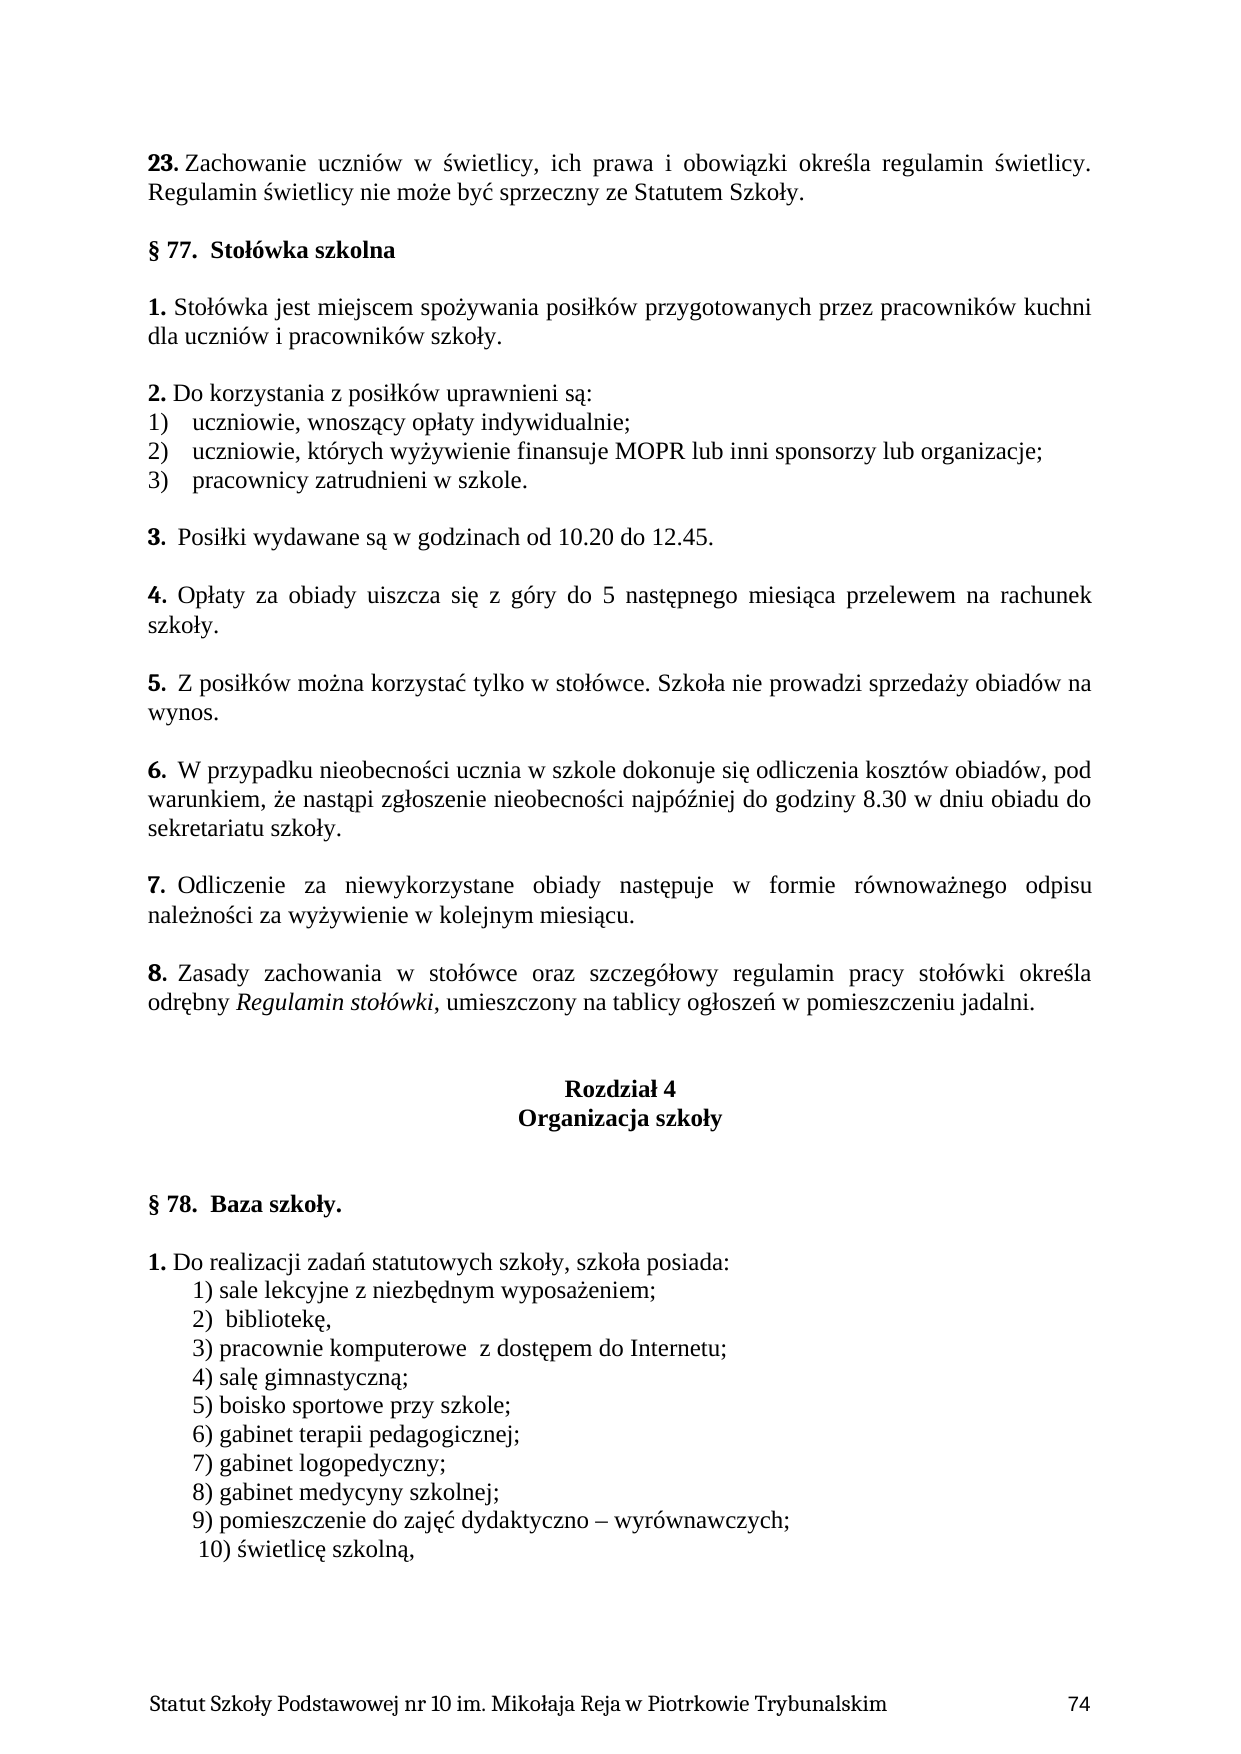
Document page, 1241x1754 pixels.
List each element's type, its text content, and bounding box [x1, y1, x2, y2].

text § 78. Baza szkoły. [148, 1189, 1093, 1218]
text § 77. Stołówka szkolna [148, 235, 1093, 263]
list Z posiłków można korzystać tylko w stołówce. Szkoła nie prowadzi sprzedaży obiadów na wynos. [148, 668, 1093, 726]
text 10) świetlicę szkolną, [148, 1534, 1093, 1563]
list Zasady zachowania w stołówce oraz szczegółowy regulamin pracy stołówki określa odrębny Regulamin stołówki, umieszczony na tablicy ogłoszeń w pomieszczeniu jadalni. [148, 958, 1093, 1016]
text 4) salę gimnastyczną; [192, 1362, 1093, 1391]
text 1. Stołówka jest miejscem spożywania posiłków przygotowanych przez pracowników kuchni dla uczniów i pracowników szkoły. [148, 292, 1093, 350]
list Opłaty za obiady uiszcza się z góry do 5 następnego miesiąca przelewem na rachunek szkoły. [148, 581, 1093, 639]
text Rozdział 4 Organizacja szkoły [148, 1074, 1093, 1131]
text 3) pracownie komputerowe z dostępem do Internetu; [192, 1333, 1093, 1362]
list Posiłki wydawane są w godzinach od 10.20 do 12.45. [148, 522, 1093, 552]
text 1) sale lekcyjne z niezbędnym wyposażeniem; [192, 1276, 1093, 1304]
list uczniowie, wnoszący opłaty indywidualnie; [148, 407, 1093, 436]
text 9) pomieszczenie do zajęć dydaktyczno – wyrównawczych; [192, 1506, 1093, 1534]
text 5) boisko sportowe przy szkole; [192, 1391, 1093, 1419]
list W przypadku nieobecności ucznia w szkole dokonuje się odliczenia kosztów obiadów, pod warunkiem, że nastąpi zgłoszenie nieobecności najpóźniej do godziny 8.30 w dniu obiadu do sekretariatu szkoły. [148, 755, 1093, 842]
text 6) gabinet terapii pedagogicznej; [192, 1419, 1093, 1448]
list Odliczenie za niewykorzystane obiady następuje w formie równoważnego odpisu należności za wyżywienie w kolejnym miesiącu. [148, 871, 1093, 929]
list uczniowie, których wyżywienie finansuje MOPR lub inni sponsorzy lub organizacje; [148, 436, 1093, 465]
list Zachowanie uczniów w świetlicy, ich prawa i obowiązki określa regulamin świetlicy. Regulamin świetlicy nie może być sprzeczny ze Statutem Szkoły. [148, 148, 1093, 206]
text 2. Do korzystania z posiłków uprawnieni są: [148, 378, 1093, 407]
text 8) gabinet medycyny szkolnej; [192, 1477, 1093, 1506]
text 1. Do realizacji zadań statutowych szkoły, szkoła posiada: [148, 1247, 1093, 1276]
text 7) gabinet logopedyczny; [192, 1448, 1093, 1477]
list pracownicy zatrudnieni w szkole. [148, 465, 1093, 493]
text 2) bibliotekę, [192, 1304, 1093, 1333]
